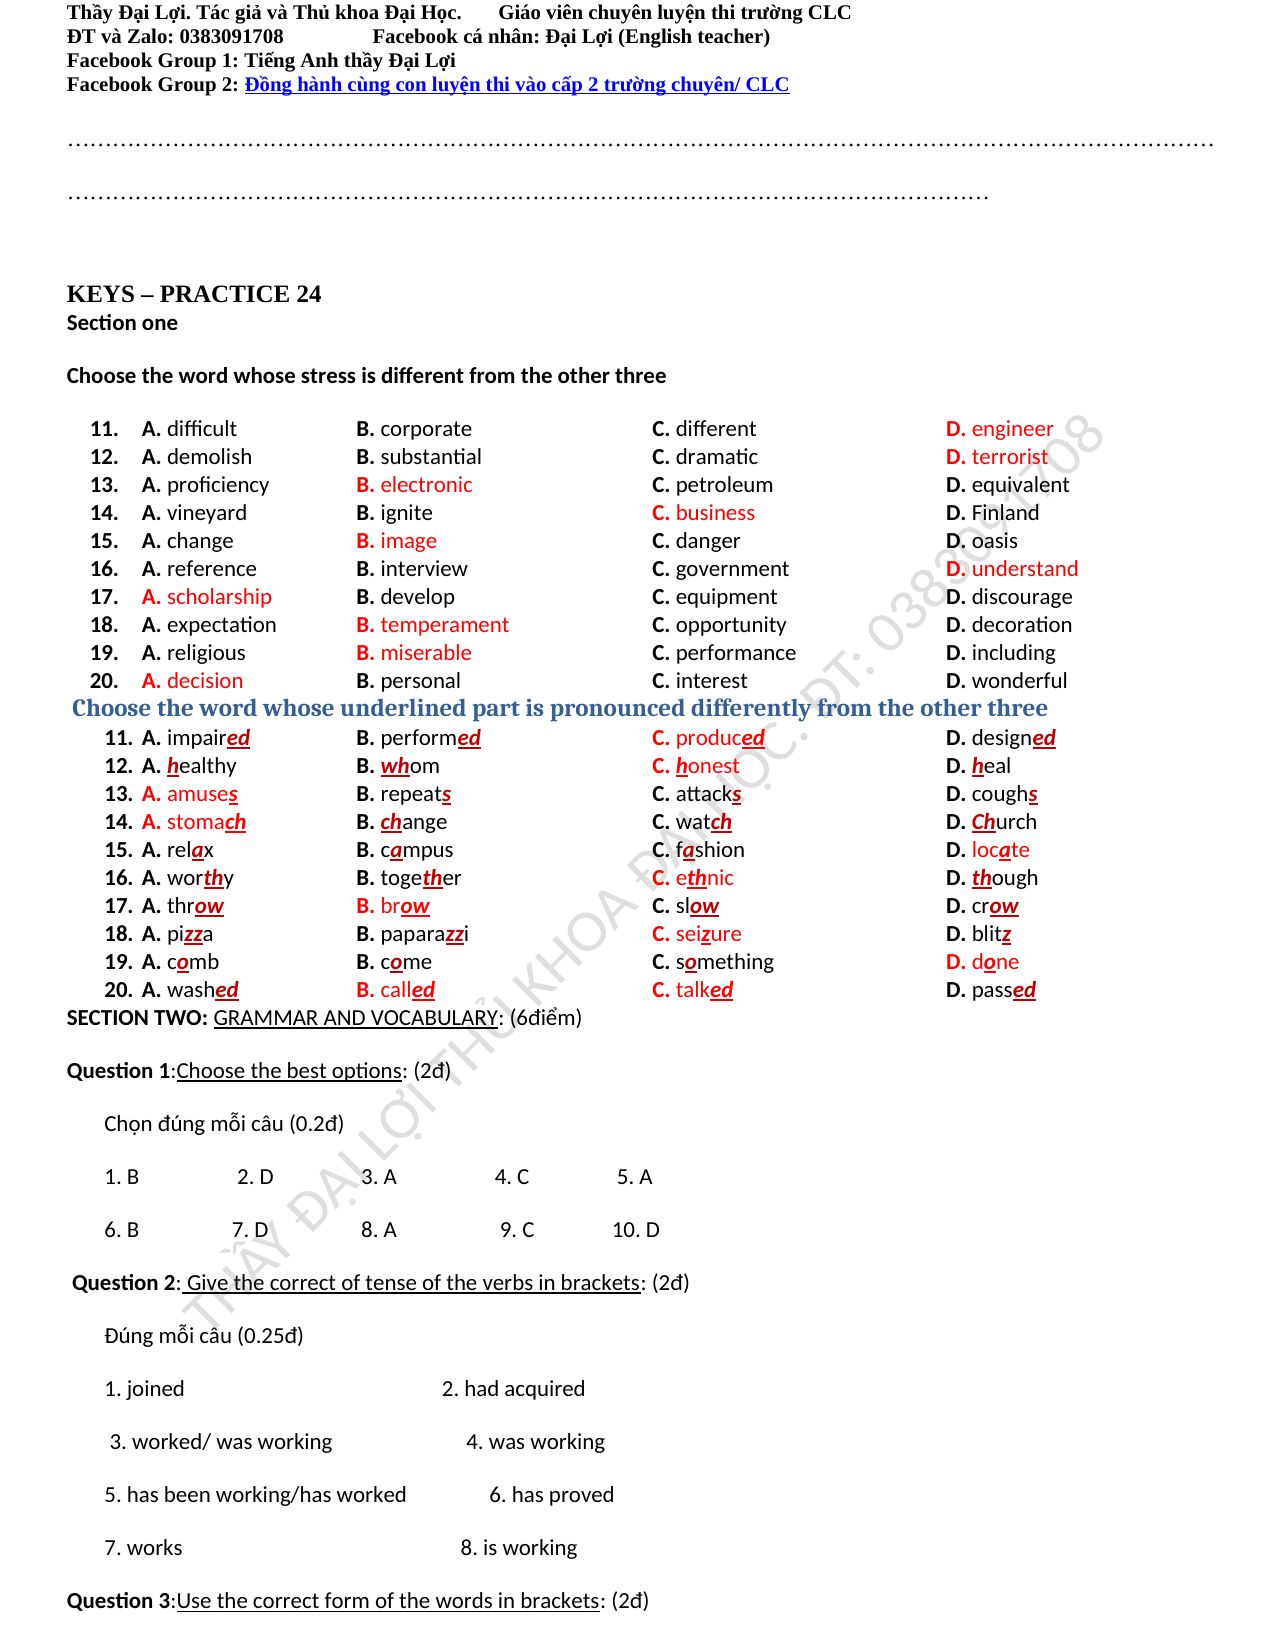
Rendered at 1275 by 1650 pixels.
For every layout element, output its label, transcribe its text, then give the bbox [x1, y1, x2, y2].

subtitle Choose the word whose underlined part is pronounced differently from the other three [67, 694, 1219, 723]
list A. amuses B. repeats C. attacks D. coughs [104, 779, 1219, 807]
text Chọn đúng mỗi câu (0.2đ) [104, 1109, 1219, 1137]
text KEYS – PRACTICE 24 [67, 279, 1219, 308]
list A. pizza B. paparazzi C. seizure D. blitz [104, 919, 1219, 947]
text 1. joined 2. had acquired [104, 1374, 1219, 1402]
list A. impaired B. performed C. produced D. designed [104, 723, 1219, 751]
list A. expectation B. temperament C. opportunity D. decoration [104, 610, 1219, 638]
text Question 3:Use the correct form of the words in brackets: (2đ) [67, 1586, 1219, 1614]
text 3. worked/ was working 4. was working [104, 1427, 1219, 1455]
list A. difficult B. corporate C. different D. engineer [104, 414, 1219, 442]
list A. religious B. miserable C. performance D. including [104, 638, 1219, 666]
text Choose the word whose stress is different from the other three [67, 361, 1219, 389]
text Question 2: Give the correct of tense of the verbs in brackets: (2đ) [67, 1268, 1219, 1296]
list A. change B. image C. danger D. oasis [104, 526, 1219, 554]
list A. demolish B. substantial C. dramatic D. terrorist [104, 442, 1219, 470]
text 5. has been working/has worked 6. has proved [104, 1480, 1219, 1508]
list A. relax B. campus C. fashion D. locate [104, 835, 1219, 863]
list A. throw B. brow C. slow D. crow [104, 891, 1219, 919]
text Đúng mỗi câu (0.25đ) [104, 1321, 1219, 1349]
list A. reference B. interview C. government D. understand [104, 554, 1219, 582]
list A. decision B. personal C. interest D. wonderful [104, 666, 1219, 694]
list A. worthy B. together C. ethnic D. though [104, 863, 1219, 891]
list A. vineyard B. ignite C. business D. Finland [104, 498, 1219, 526]
list A. proficiency B. electronic C. petroleum D. equivalent [104, 470, 1219, 498]
list A. healthy B. whom C. honest D. heal [104, 751, 1219, 779]
text 6. B 7. D 8. A 9. C 10. D [104, 1215, 1219, 1243]
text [67, 125, 1219, 204]
list A. stomach B. change C. watch D. Church [104, 807, 1219, 835]
text 7. works 8. is working [104, 1533, 1219, 1561]
list A. scholarship B. develop C. equipment D. discourage [104, 582, 1219, 610]
text SECTION TWO: GRAMMAR AND VOCABULARY: (6điểm) [67, 1003, 1219, 1031]
text Question 1:Choose the best options: (2đ) [67, 1056, 1219, 1084]
list A. comb B. come C. something D. done [104, 947, 1219, 975]
text Section one [67, 308, 1219, 336]
text 1. B 2. D 3. A 4. C 5. A [104, 1162, 1219, 1190]
list A. washed B. called C. talked D. passed [104, 975, 1219, 1003]
